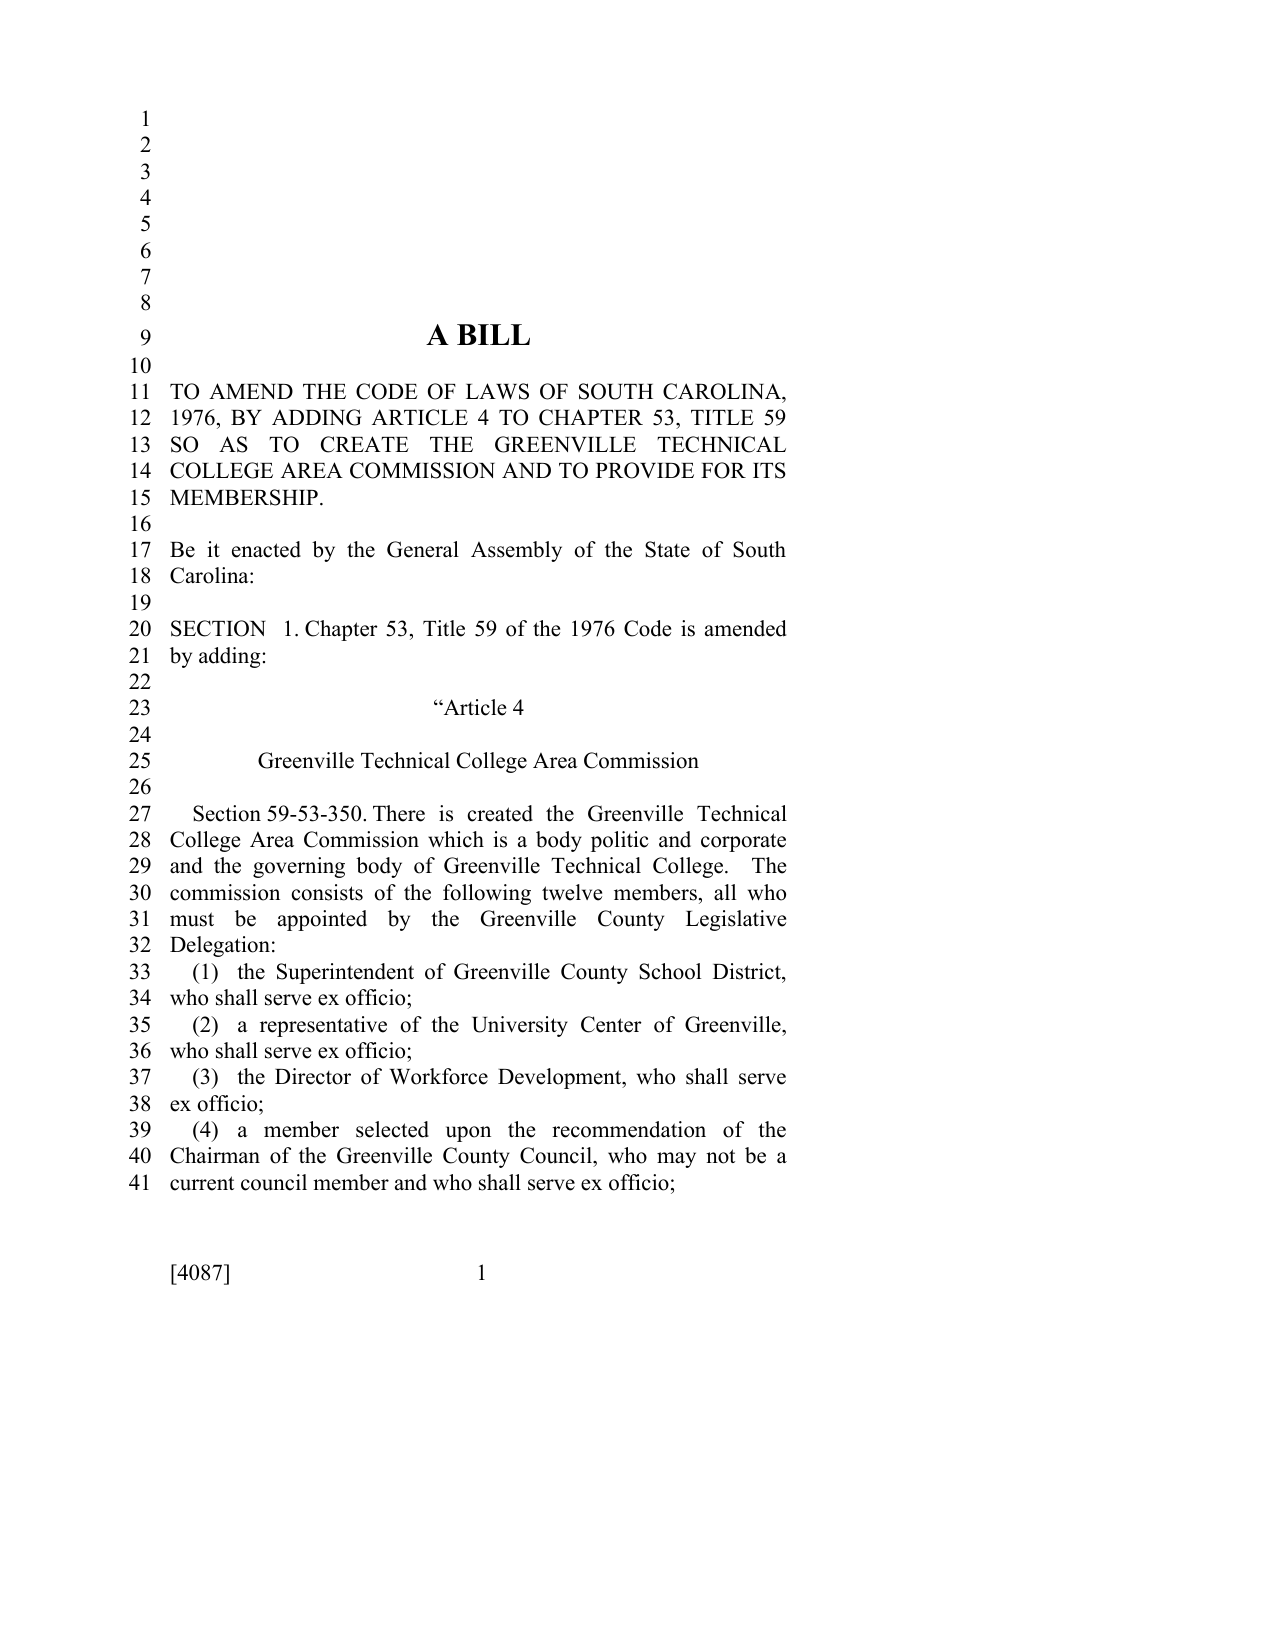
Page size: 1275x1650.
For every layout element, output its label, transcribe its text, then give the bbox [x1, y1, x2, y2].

text TO AMEND THE CODE OF LAWS OF SOUTH CAROLINA, 1976, BY ADDING ARTICLE 4 TO CHAPTER 53, TITLE 59 SO AS TO CREATE THE GREENVILLE TECHNICAL COLLEGE AREA COMMISSION AND TO PROVIDE FOR ITS MEMBERSHIP. [169, 378, 787, 510]
text Be it enacted by the General Assembly of the State of South Carolina: [169, 536, 787, 589]
text A BILL [169, 316, 787, 352]
text “Article 4 [169, 694, 787, 721]
text (2) a representative of the University Center of Greenville, who shall serve ex officio; [169, 1011, 787, 1063]
text SECTION 1. Chapter 53, Title 59 of the 1976 Code is amended by adding: [169, 615, 787, 668]
text Greenville Technical College Area Commission [169, 747, 787, 773]
text Section 59-53-350. There is created the Greenville Technical College Area Commission which is a body politic and corporate and the governing body of Greenville Technical College. The commission consists of the following twelve members, all who must be appointed by the Greenville County Legislative Delegation: [169, 800, 787, 958]
text (1) the Superintendent of Greenville County School District, who shall serve ex officio; [169, 958, 787, 1011]
text (4) a member selected upon the recommendation of the Chairman of the Greenville County Council, who may not be a current council member and who shall serve ex officio; [169, 1116, 787, 1195]
text (3) the Director of Workforce Development, who shall serve ex officio; [169, 1063, 787, 1116]
